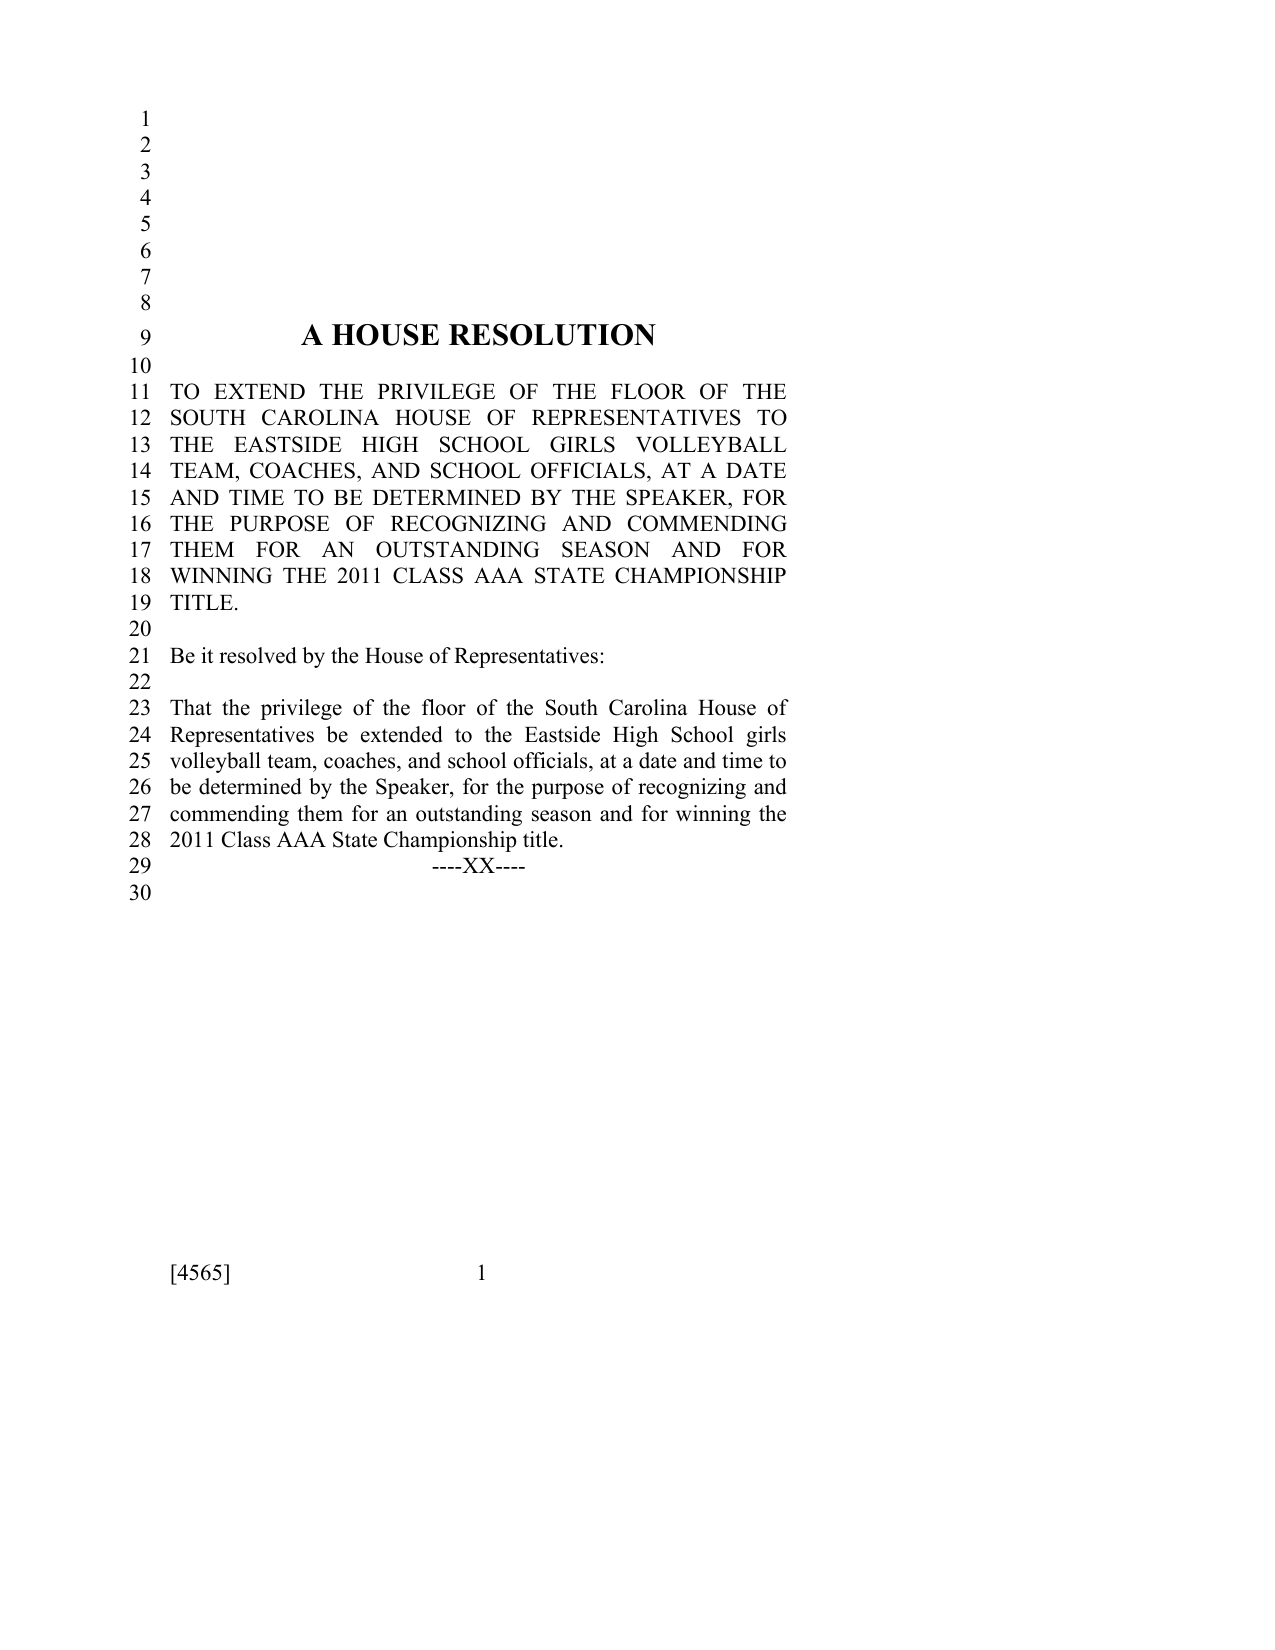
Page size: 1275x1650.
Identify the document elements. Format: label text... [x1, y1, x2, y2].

text That the privilege of the floor of the South Carolina House of Representatives be extended to the Eastside High School girls volleyball team, coaches, and school officials, at a date and time to be determined by the Speaker, for the purpose of recognizing and commending them for an outstanding season and for winning the 2011 Class AAA State Championship title. [169, 694, 787, 852]
text Be it resolved by the House of Representatives: [169, 642, 787, 668]
text ----XX---- [169, 852, 787, 879]
text TO EXTEND THE PRIVILEGE OF THE FLOOR OF THE SOUTH CAROLINA HOUSE OF REPRESENTATIVES TO THE EASTSIDE HIGH SCHOOL GIRLS VOLLEYBALL TEAM, COACHES, AND SCHOOL OFFICIALS, AT A DATE AND TIME TO BE DETERMINED BY THE SPEAKER, FOR THE PURPOSE OF RECOGNIZING AND COMMENDING THEM FOR AN OUTSTANDING SEASON AND FOR WINNING THE 2011 CLASS AAA STATE CHAMPIONSHIP TITLE. [169, 378, 787, 615]
text A HOUSE RESOLUTION [169, 316, 787, 352]
